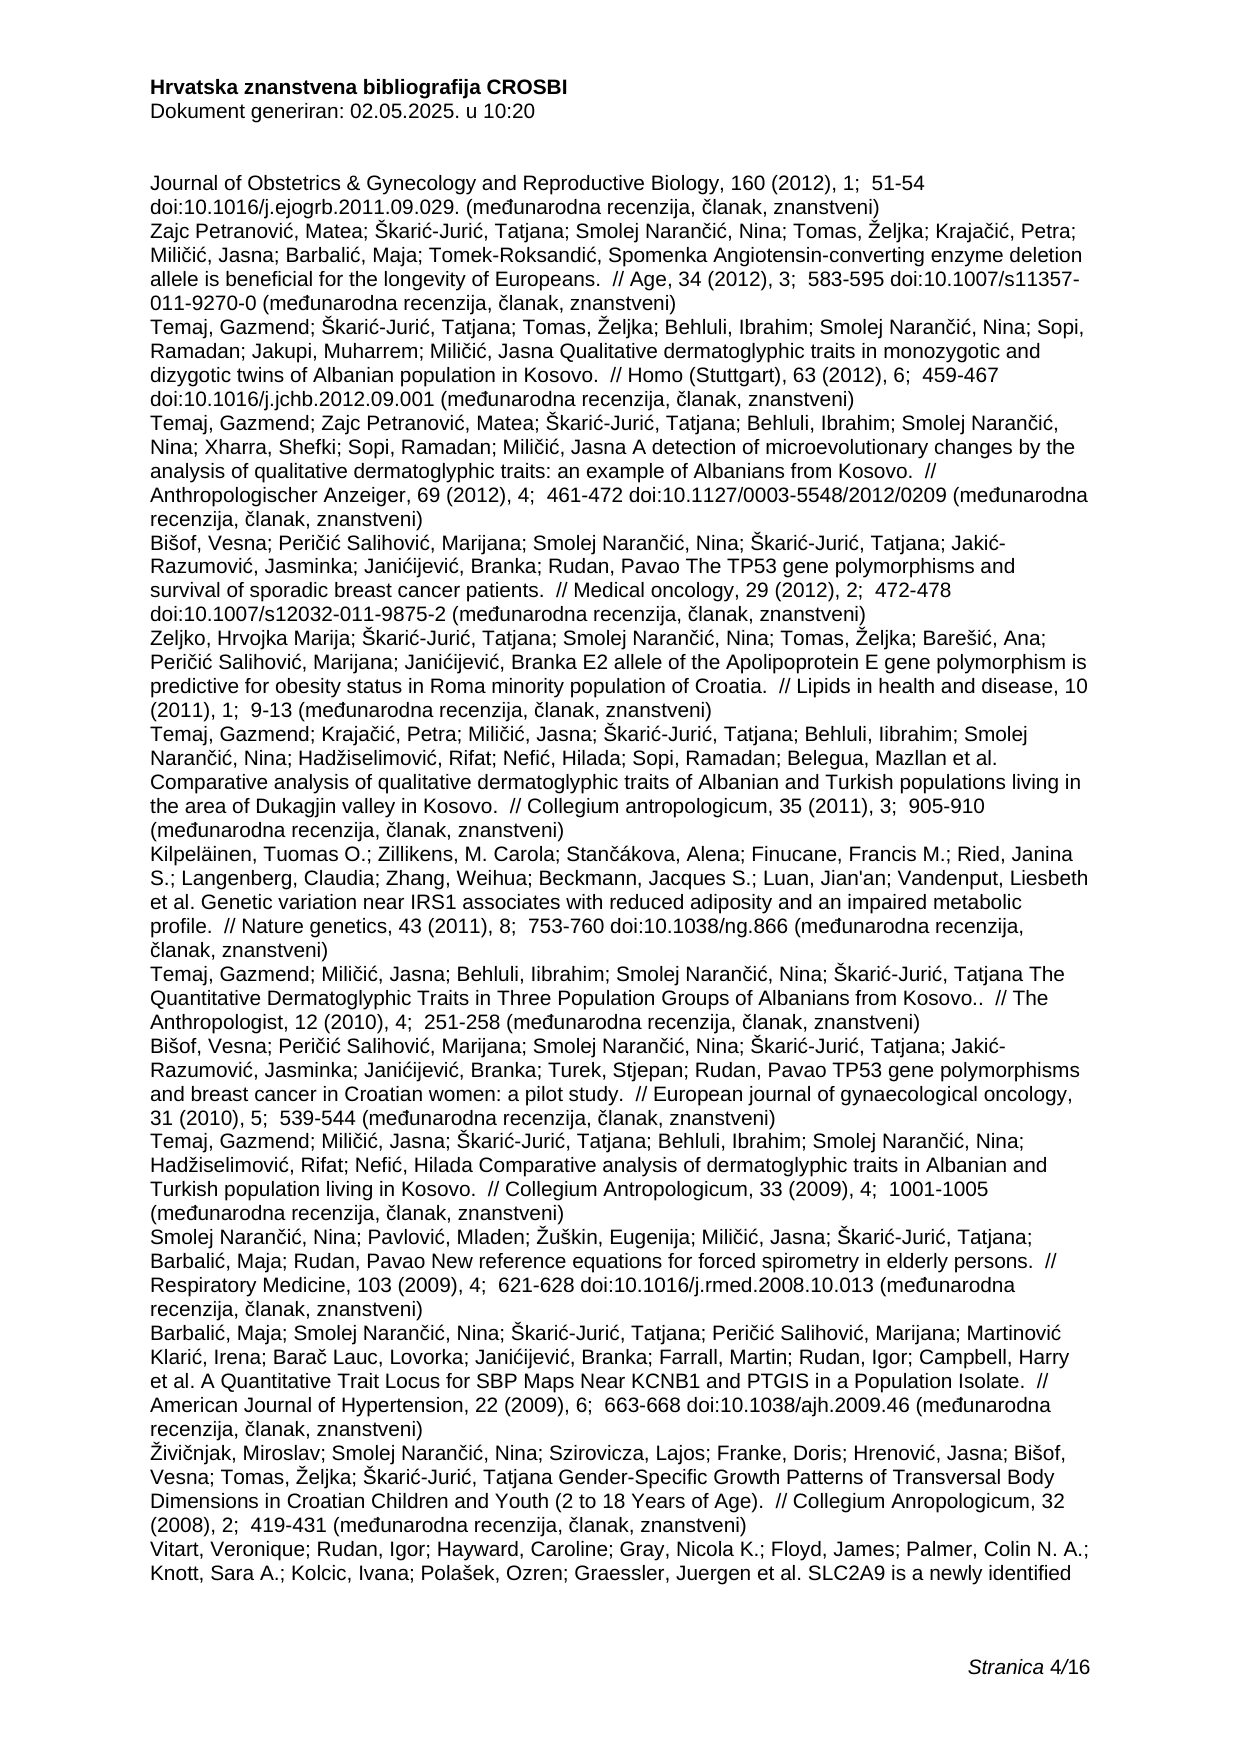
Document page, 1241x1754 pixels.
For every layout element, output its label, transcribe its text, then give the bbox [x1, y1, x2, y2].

text Kilpeläinen, Tuomas O.; Zillikens, M. Carola; Stančákova, Alena; Finucane, Francis M.; Ried, Janina S.; Langenberg, Claudia; Zhang, Weihua; Beckmann, Jacques S.; Luan, Jian'an; Vandenput, Liesbeth et al. [150, 842, 1090, 962]
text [150, 1537, 1090, 1584]
text Živičnjak, Miroslav; Smolej Narančić, Nina; Szirovicza, Lajos; Franke, Doris; Hrenović, Jasna; Bišof, Vesna; Tomas, Željka; Škarić-Jurić, Tatjana [150, 1441, 1090, 1537]
text Smolej Narančić, Nina; Pavlović, Mladen; Žuškin, Eugenija; Miličić, Jasna; Škarić-Jurić, Tatjana; Barbalić, Maja; Rudan, Pavao [150, 1225, 1090, 1321]
text Zajc Petranović, Matea; Škarić-Jurić, Tatjana; Smolej Narančić, Nina; Tomas, Željka; Krajačić, Petra; Miličić, Jasna; Barbalić, Maja; Tomek-Roksandić, Spomenka [150, 219, 1090, 315]
text Zeljko, Hrvojka Marija; Škarić-Jurić, Tatjana; Smolej Narančić, Nina; Tomas, Željka; Barešić, Ana; Peričić Salihović, Marijana; Janićijević, Branka [150, 626, 1090, 722]
text Temaj, Gazmend; Zajc Petranović, Matea; Škarić-Jurić, Tatjana; Behluli, Ibrahim; Smolej Narančić, Nina; Xharra, Shefki; Sopi, Ramadan; Miličić, Jasna [150, 411, 1090, 530]
text Temaj, Gazmend; Krajačić, Petra; Miličić, Jasna; Škarić-Jurić, Tatjana; Behluli, Iibrahim; Smolej Narančić, Nina; Hadžiselimović, Rifat; Nefić, Hilada; Sopi, Ramadan; Belegua, Mazllan et al. [150, 722, 1090, 842]
text Bišof, Vesna; Peričić Salihović, Marijana; Smolej Narančić, Nina; Škarić-Jurić, Tatjana; Jakić-Razumović, Jasminka; Janićijević, Branka; Turek, Stjepan; Rudan, Pavao [150, 1033, 1090, 1129]
text Barbalić, Maja; Smolej Narančić, Nina; Škarić-Jurić, Tatjana; Peričić Salihović, Marijana; Martinović Klarić, Irena; Barač Lauc, Lovorka; Janićijević, Branka; Farrall, Martin; Rudan, Igor; Campbell, Harry et al. [150, 1321, 1090, 1441]
text Bišof, Vesna; Peričić Salihović, Marijana; Smolej Narančić, Nina; Škarić-Jurić, Tatjana; Jakić-Razumović, Jasminka; Janićijević, Branka; Rudan, Pavao [150, 530, 1090, 626]
text Temaj, Gazmend; Škarić-Jurić, Tatjana; Tomas, Željka; Behluli, Ibrahim; Smolej Narančić, Nina; Sopi, Ramadan; Jakupi, Muharrem; Miličić, Jasna [150, 315, 1090, 411]
text Temaj, Gazmend; Miličić, Jasna; Behluli, Iibrahim; Smolej Narančić, Nina; Škarić-Jurić, Tatjana [150, 962, 1090, 1033]
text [150, 171, 1090, 219]
text Temaj, Gazmend; Miličić, Jasna; Škarić-Jurić, Tatjana; Behluli, Ibrahim; Smolej Narančić, Nina; Hadžiselimović, Rifat; Nefić, Hilada [150, 1129, 1090, 1225]
